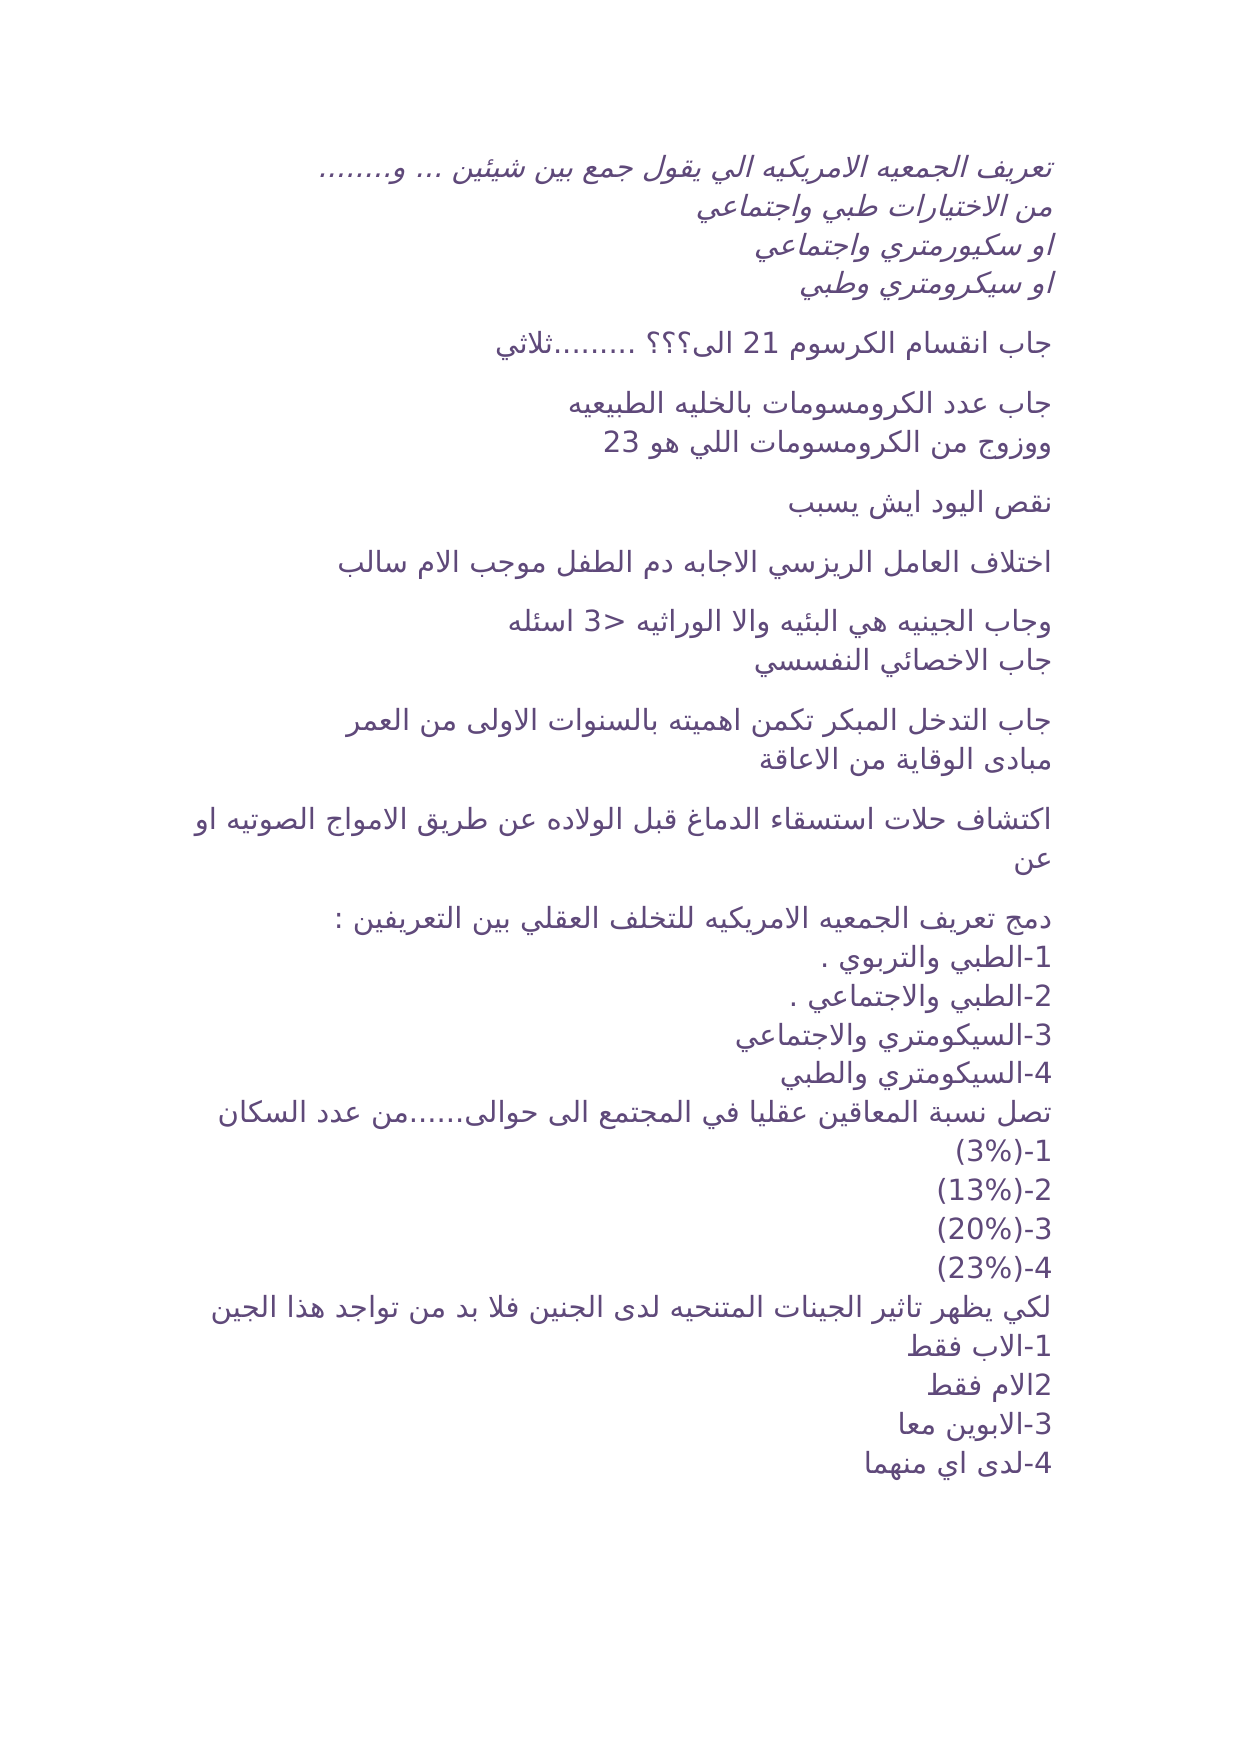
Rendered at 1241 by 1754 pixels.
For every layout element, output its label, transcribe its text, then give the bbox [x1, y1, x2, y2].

text جاب التدخل المبكر تكمن اهميته بالسنوات الاولى من العمر مبادى الوقاية من الاعاقة [187, 703, 1053, 776]
text جاب انقسام الكرسوم 21 الى؟؟؟ .........ثلاثي [187, 327, 1053, 361]
text دمج تعريف الجمعيه الامريكيه للتخلف العقلي بين التعريفين : 1-الطبي والتربوي . 2-الطبي والاجتماعي . 3-السيكومتري والاجتماعي 4-السيكومتري والطبي تصل نسبة المعاقين عقليا في المجتمع الى حوالى......من عدد السكان 1-(3%) 2-(13%) 3-(20%) 4-(23%) لكي يظهر تاثير الجينات المتنحيه لدى الجنين فلا بد من تواجد هذا الجين 1-الاب فقط 2الام فقط 3-الابوين معا 4-لدى اي منهما [187, 901, 1053, 1480]
text وجاب الجينيه هي البئيه والا الوراثيه <3 اسئله جاب الاخصائي النفسسي [187, 605, 1053, 678]
text تعريف الجمعيه الامريكيه الي يقول جمع بين شيئين ... و........ من الاختيارات طبي واجتماعي او سكيورمتري واجتماعي او سيكرومتري وطبي [187, 150, 1053, 301]
text نقص اليود ايش يسبب [187, 485, 1053, 519]
text اختلاف العامل الريزسي الاجابه دم الطفل موجب الام سالب [187, 545, 1053, 579]
text اكتشاف حلات استسقاء الدماغ قبل الولاده عن طريق الامواج الصوتيه او عن [187, 802, 1053, 875]
text جاب عدد الكرومسومات بالخليه الطبيعيه ووزوج من الكرومسومات اللي هو 23 [187, 386, 1053, 459]
